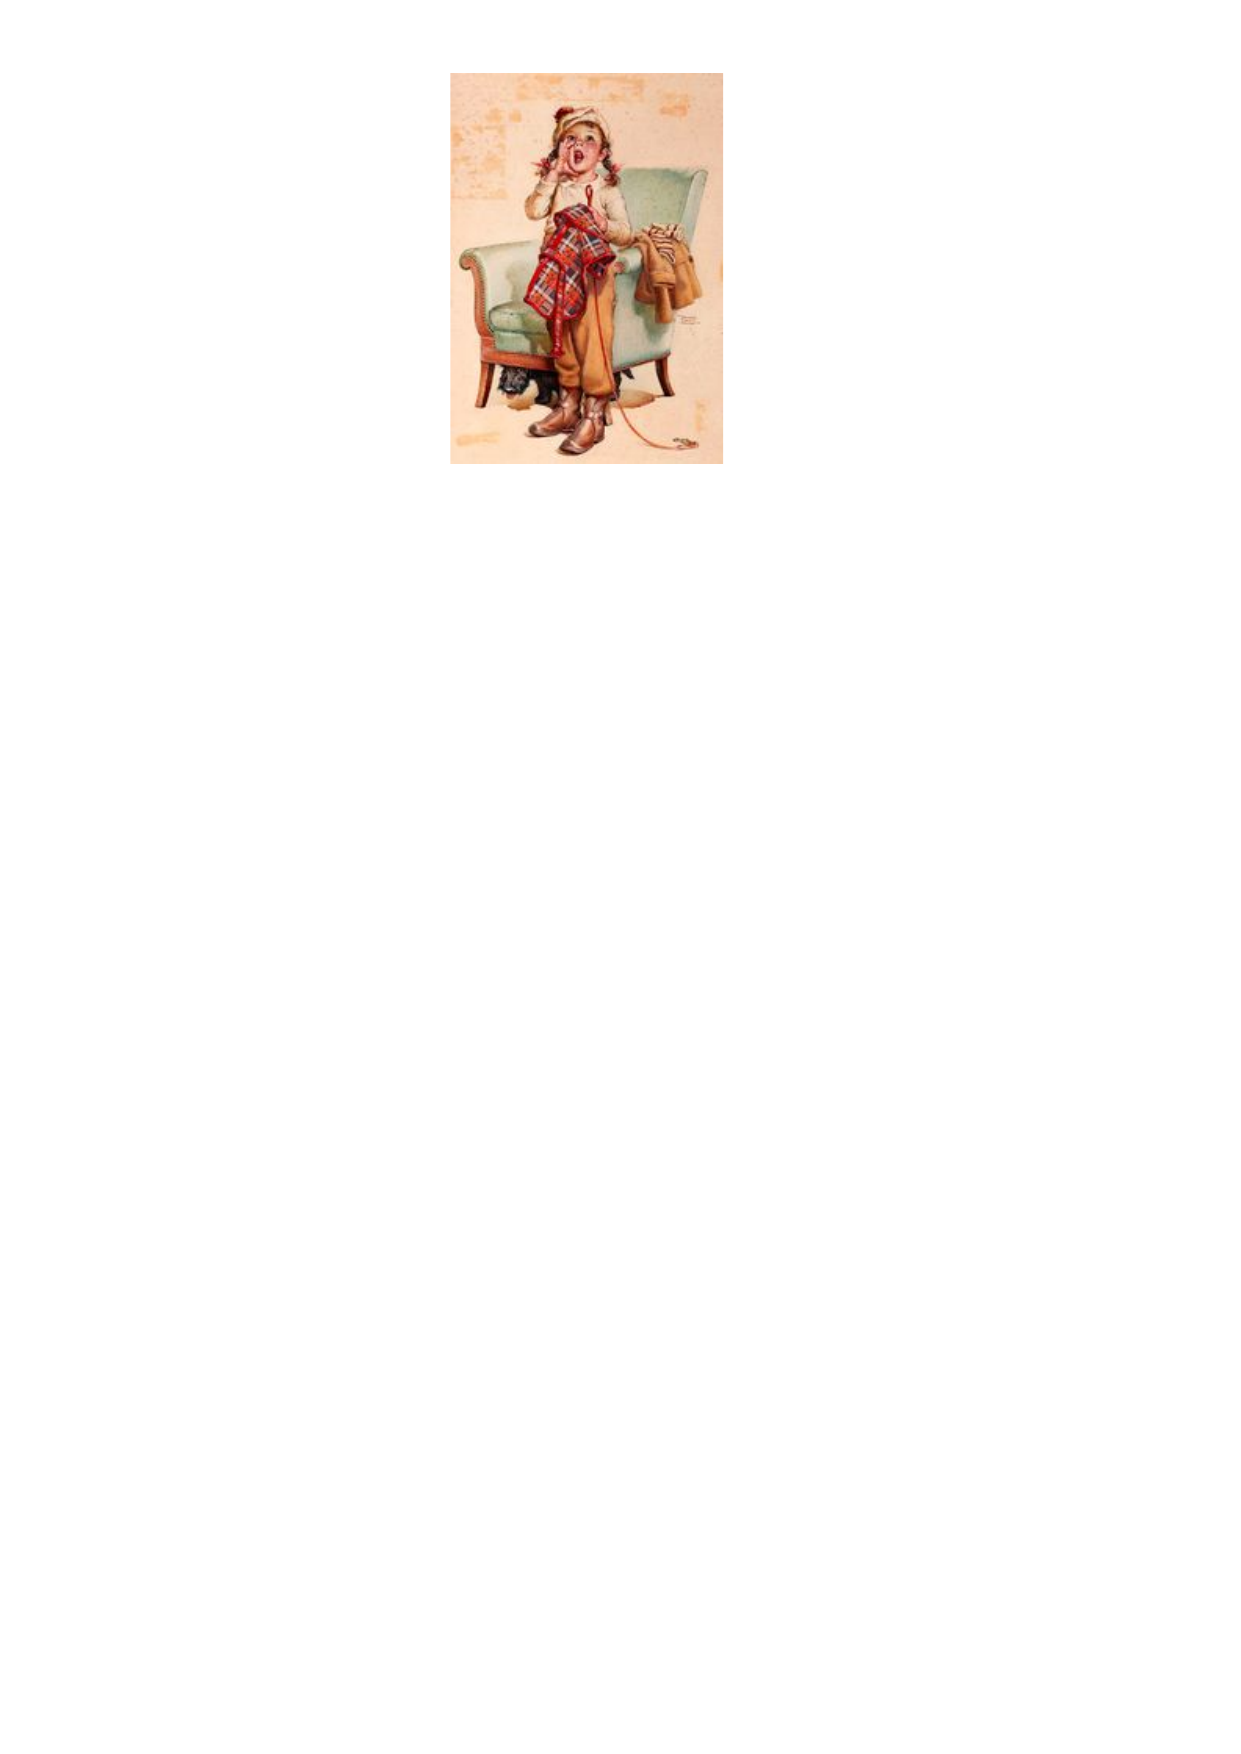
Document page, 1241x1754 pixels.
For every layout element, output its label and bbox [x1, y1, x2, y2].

picture [450, 73, 724, 464]
